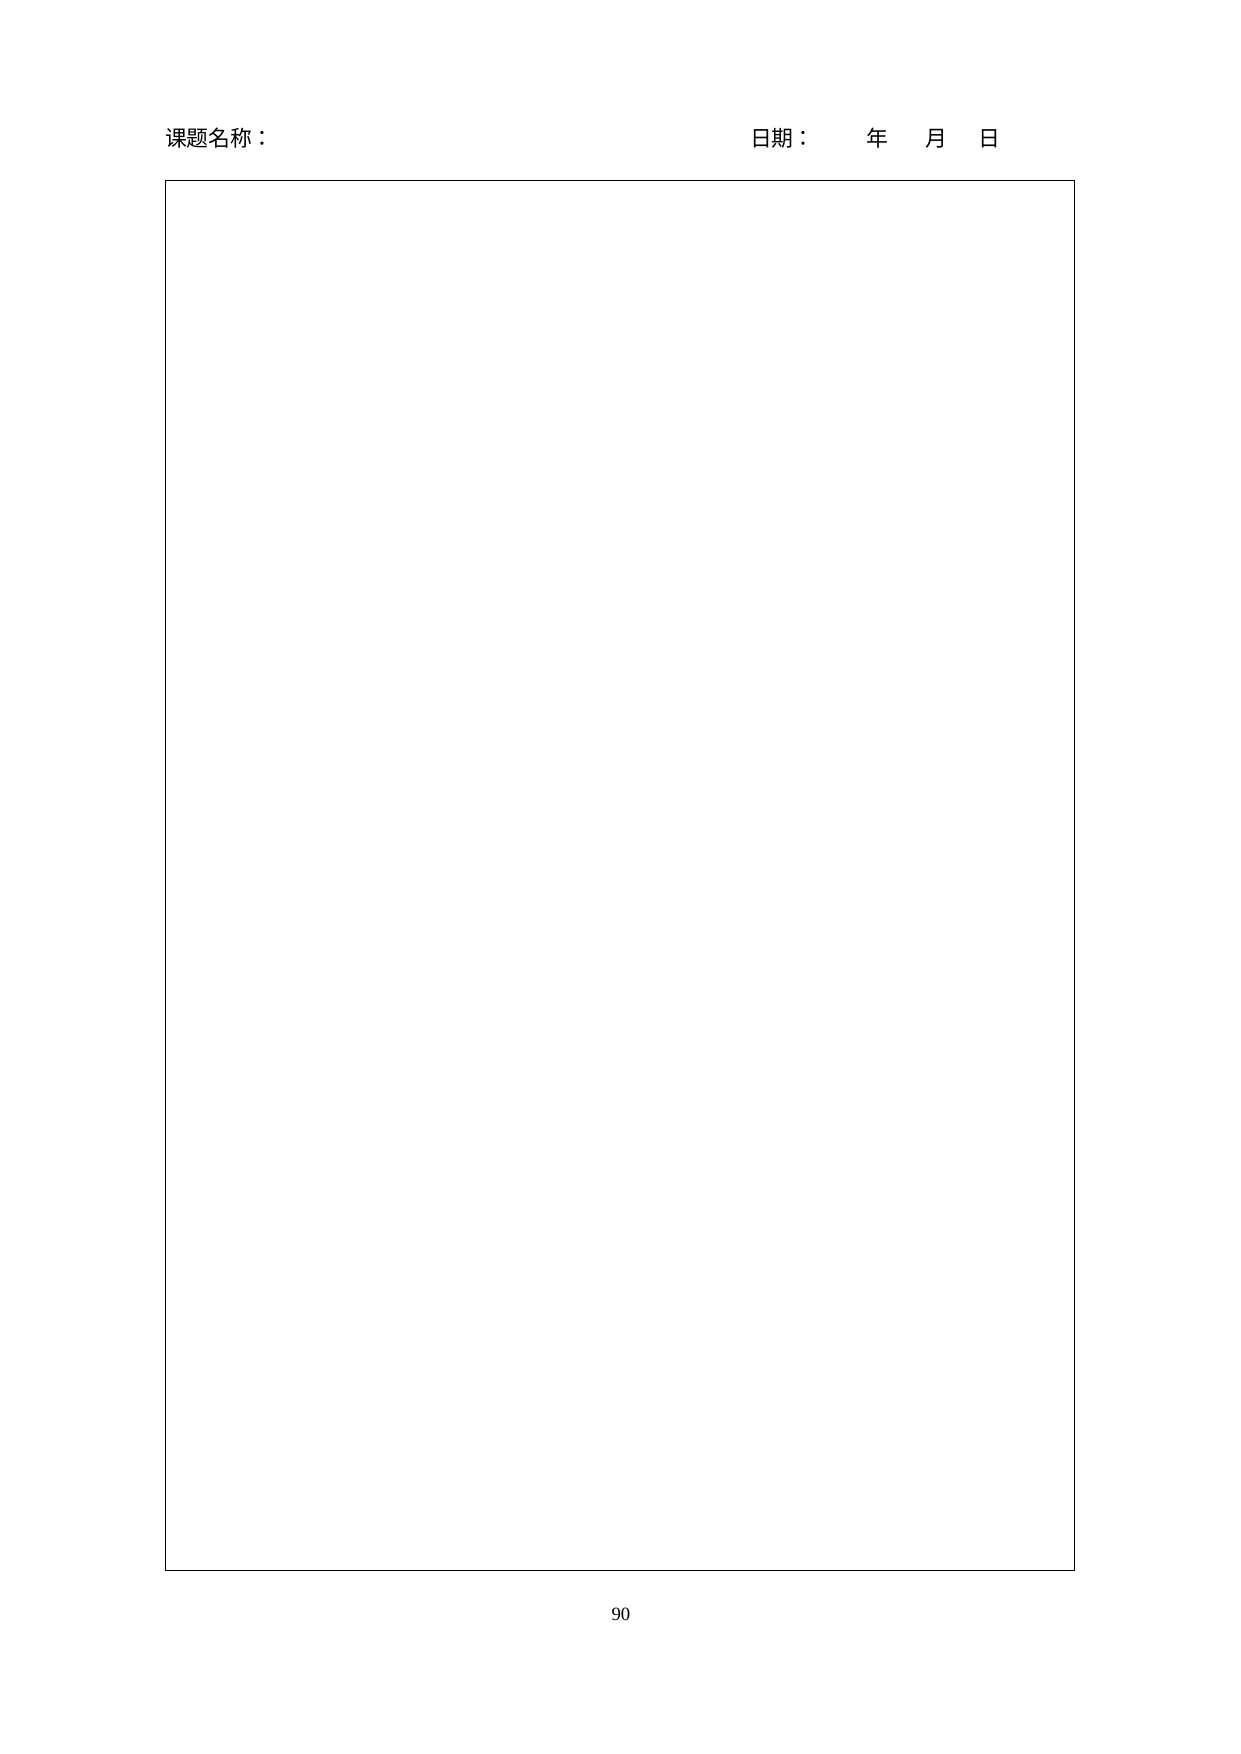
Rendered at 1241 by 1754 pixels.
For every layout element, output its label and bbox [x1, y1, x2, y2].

table_header [166, 181, 1074, 1570]
